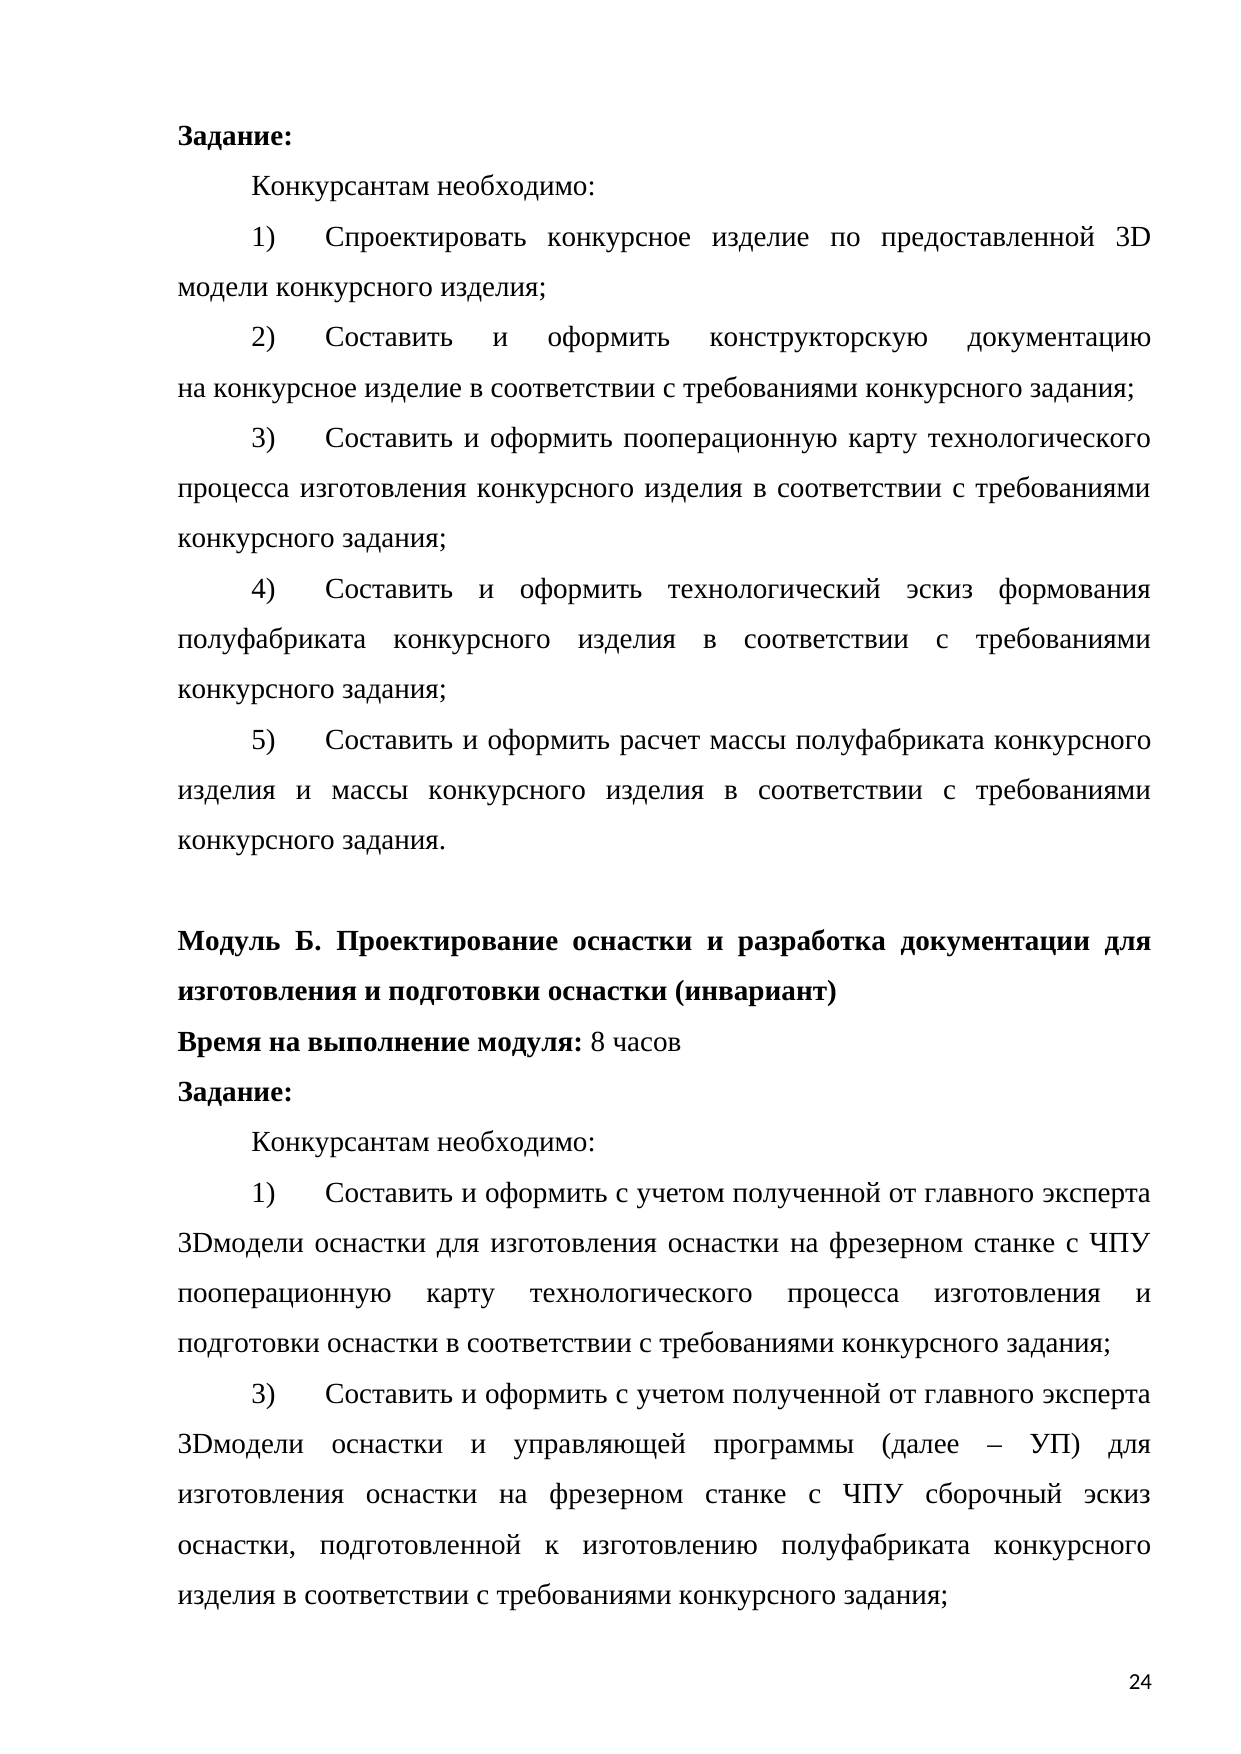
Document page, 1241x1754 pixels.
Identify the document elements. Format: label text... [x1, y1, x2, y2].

text Конкурсантам необходимо: [177, 168, 1152, 202]
text Конкурсантам необходимо: [177, 1124, 1152, 1158]
text 5) Составить и оформить расчет массы полуфабриката конкурсного изделия и массы конкурсного изделия в соответствии с требованиями конкурсного задания. [177, 722, 1152, 856]
text 1) Спроектировать конкурсное изделие по предоставленной 3D модели конкурсного изделия; [177, 219, 1152, 303]
text Время на выполнение модуля: 8 часов [177, 1024, 1152, 1057]
text 2) Составить и оформить конструкторскую документацию на конкурсное изделие в соответствии с требованиями конкурсного задания; [177, 319, 1152, 403]
text 3) Составить и оформить пооперационную карту технологического процесса изготовления конкурсного изделия в соответствии с требованиями конкурсного задания; [177, 420, 1152, 554]
text 4) Составить и оформить технологический эскиз формования полуфабриката конкурсного изделия в соответствии с требованиями конкурсного задания; [177, 571, 1152, 705]
text Задание: [177, 118, 1152, 152]
text Модуль Б. Проектирование оснастки и разработка документации для изготовления и подготовки оснастки (инвариант) [177, 923, 1152, 1007]
text Задание: [177, 1074, 1152, 1108]
text 1) Составить и оформить с учетом полученной от главного эксперта 3Dмодели оснастки для изготовления оснастки на фрезерном станке с ЧПУ пооперационную карту технологического процесса изготовления и подготовки оснастки в соответствии с требованиями конкурсного задания; [177, 1175, 1152, 1359]
text 3) Составить и оформить с учетом полученной от главного эксперта 3Dмодели оснастки и управляющей программы (далее – УП) для изготовления оснастки на фрезерном станке с ЧПУ сборочный эскиз оснастки, подготовленной к изготовлению полуфабриката конкурсного изделия в соответствии с требованиями конкурсного задания; [177, 1376, 1152, 1611]
